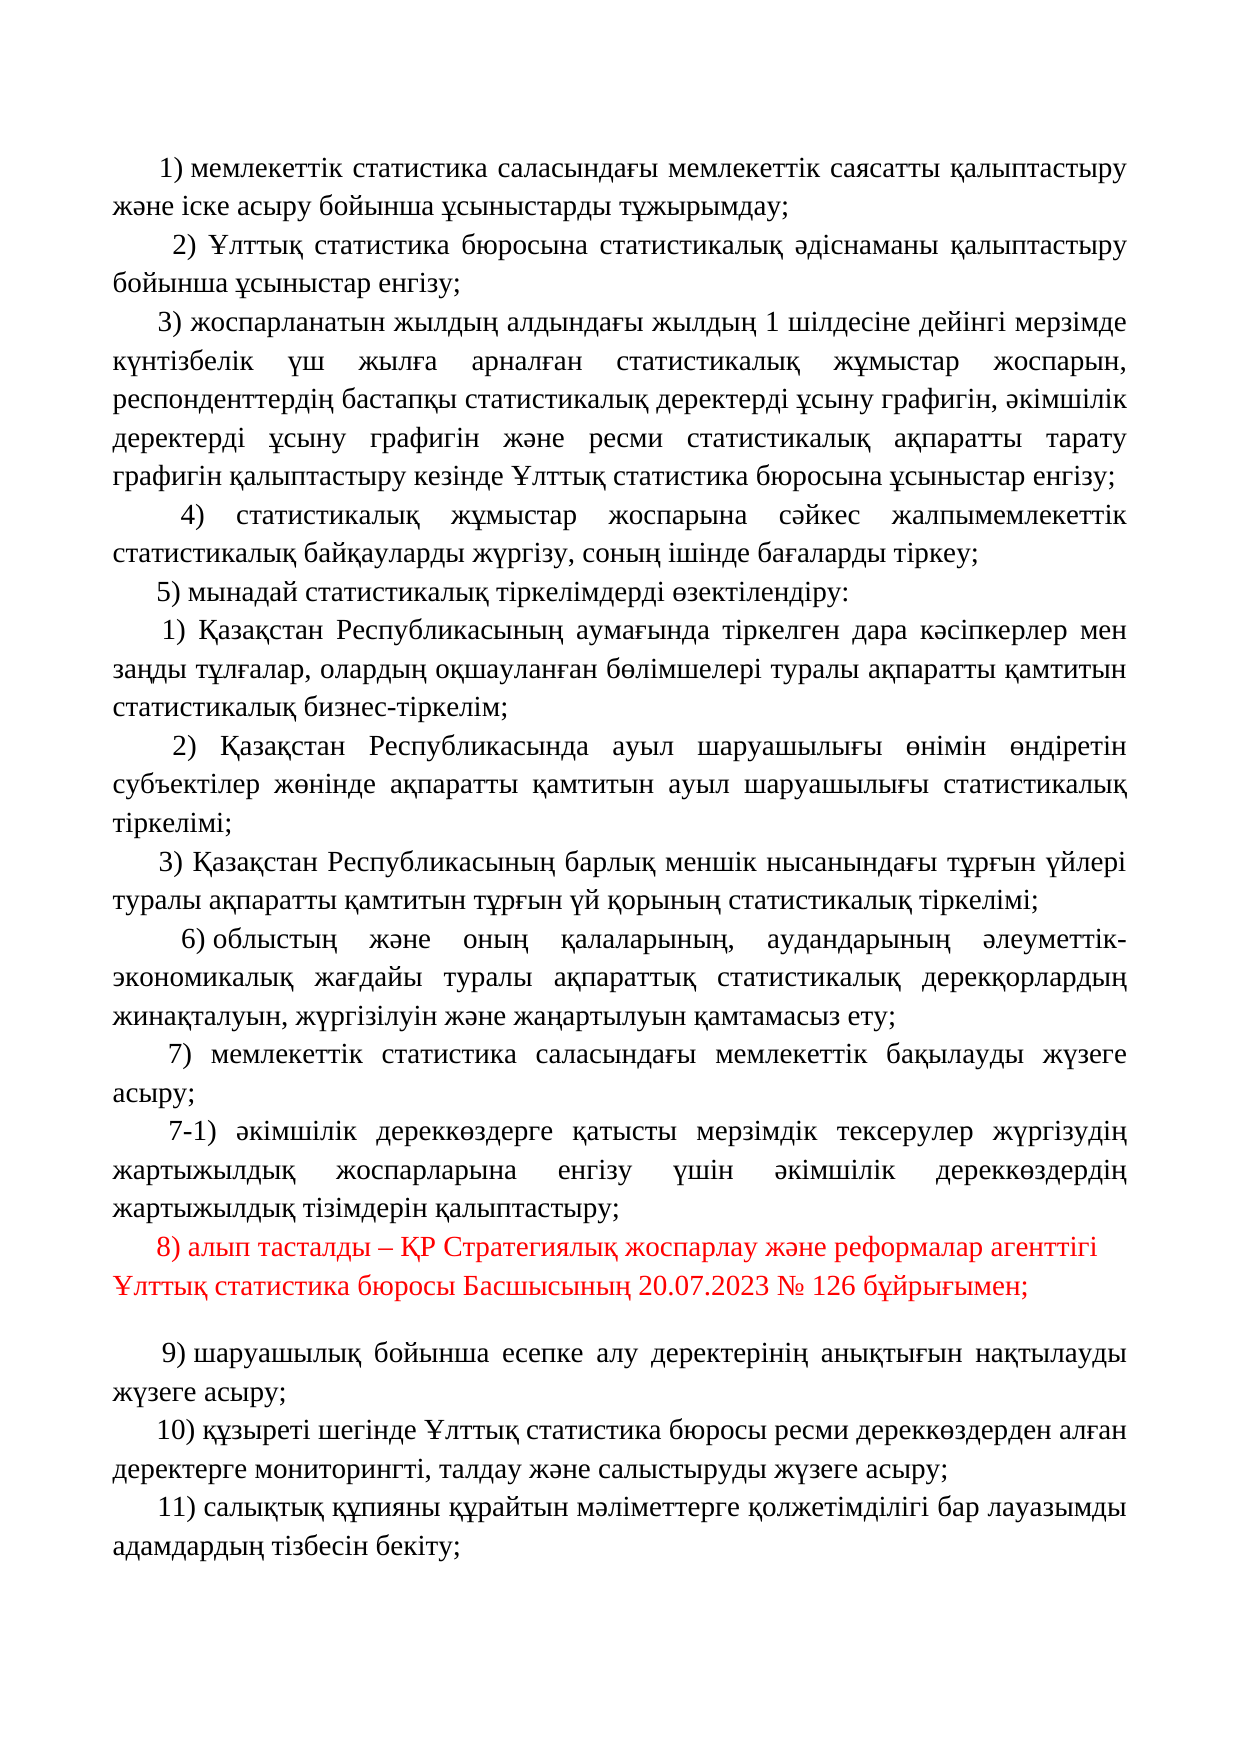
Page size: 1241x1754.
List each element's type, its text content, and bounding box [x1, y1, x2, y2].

text 6) облыстың және оның қалаларының, аудандарының әлеуметтік-экономикалық жағдайы туралы ақпараттық статистикалық дерекқорлардың жинақталуын, жүргізілуін және жаңартылуын қамтамасыз ету; [112, 921, 1128, 1031]
text 7-1) әкімшілік дереккөздерге қатысты мерзімдік тексерулер жүргізудің жартыжылдық жоспарларына енгізу үшін әкімшілік дереккөздердің жартыжылдық тізімдерін қалыптастыру; [112, 1113, 1128, 1224]
text 2) Қазақстан Республикасында ауыл шаруашылығы өнімін өндіретін субъектілер жөнінде ақпаратты қамтитын ауыл шаруашылығы статистикалық тіркелімі; [112, 728, 1128, 839]
text 4) статистикалық жұмыстар жоспарына сәйкес жалпымемлекеттік статистикалық байқауларды жүргізу, соның ішінде бағаларды тіркеу; [112, 497, 1128, 569]
text 3) Қазақстан Республикасының барлық меншік нысанындағы тұрғын үйлері туралы ақпаратты қамтитын тұрғын үй қорының статистикалық тіркелімі; [112, 844, 1128, 916]
text 2) Ұлттық статистика бюросына статистикалық әдіснаманы қалыптастыру бойынша ұсыныстар енгізу; [112, 227, 1128, 299]
text 8) алып тасталды – ҚР Стратегиялық жоспарлау және реформалар агенттігі Ұлттық статистика бюросы Басшысының 20.07.2023 № 126 бұйрығымен; [112, 1229, 1128, 1331]
text 11) салықтық құпияны құрайтын мәліметтерге қолжетімділігі бар лауазымды адамдардың тізбесін бекіту; [112, 1489, 1128, 1562]
text 5) мынадай статистикалық тіркелімдерді өзектілендіру: [112, 574, 1128, 607]
text 3) жоспарланатын жылдың алдындағы жылдың 1 шілдесіне дейінгі мерзімде күнтізбелік үш жылға арналған статистикалық жұмыстар жоспарын, респонденттердің бастапқы статистикалық деректерді ұсыну графигін, әкімшілік деректерді ұсыну графигін және ресми статистикалық ақпаратты тарату графигін қалыптастыру кезінде Ұлттық статистика бюросына ұсыныстар енгізу; [112, 304, 1128, 492]
text 10) құзыреті шегінде Ұлттық статистика бюросы ресми дереккөздерден алған деректерге мониторингті, талдау және салыстыруды жүзеге асыру; [112, 1412, 1128, 1484]
text 1) Қазақстан Республикасының аумағында тіркелген дара кәсіпкерлер мен заңды тұлғалар, олардың оқшауланған бөлімшелері туралы ақпаратты қамтитын статистикалық бизнес-тіркелім; [112, 612, 1128, 723]
text 1) мемлекеттік статистика саласындағы мемлекеттік саясатты қалыптастыру және іске асыру бойынша ұсыныстарды тұжырымдау; [112, 150, 1128, 222]
text 9) шаруашылық бойынша есепке алу деректерінің анықтығын нақтылауды жүзеге асыру; [112, 1335, 1128, 1407]
text 7) мемлекеттік статистика саласындағы мемлекеттік бақылауды жүзеге асыру; [112, 1036, 1128, 1108]
